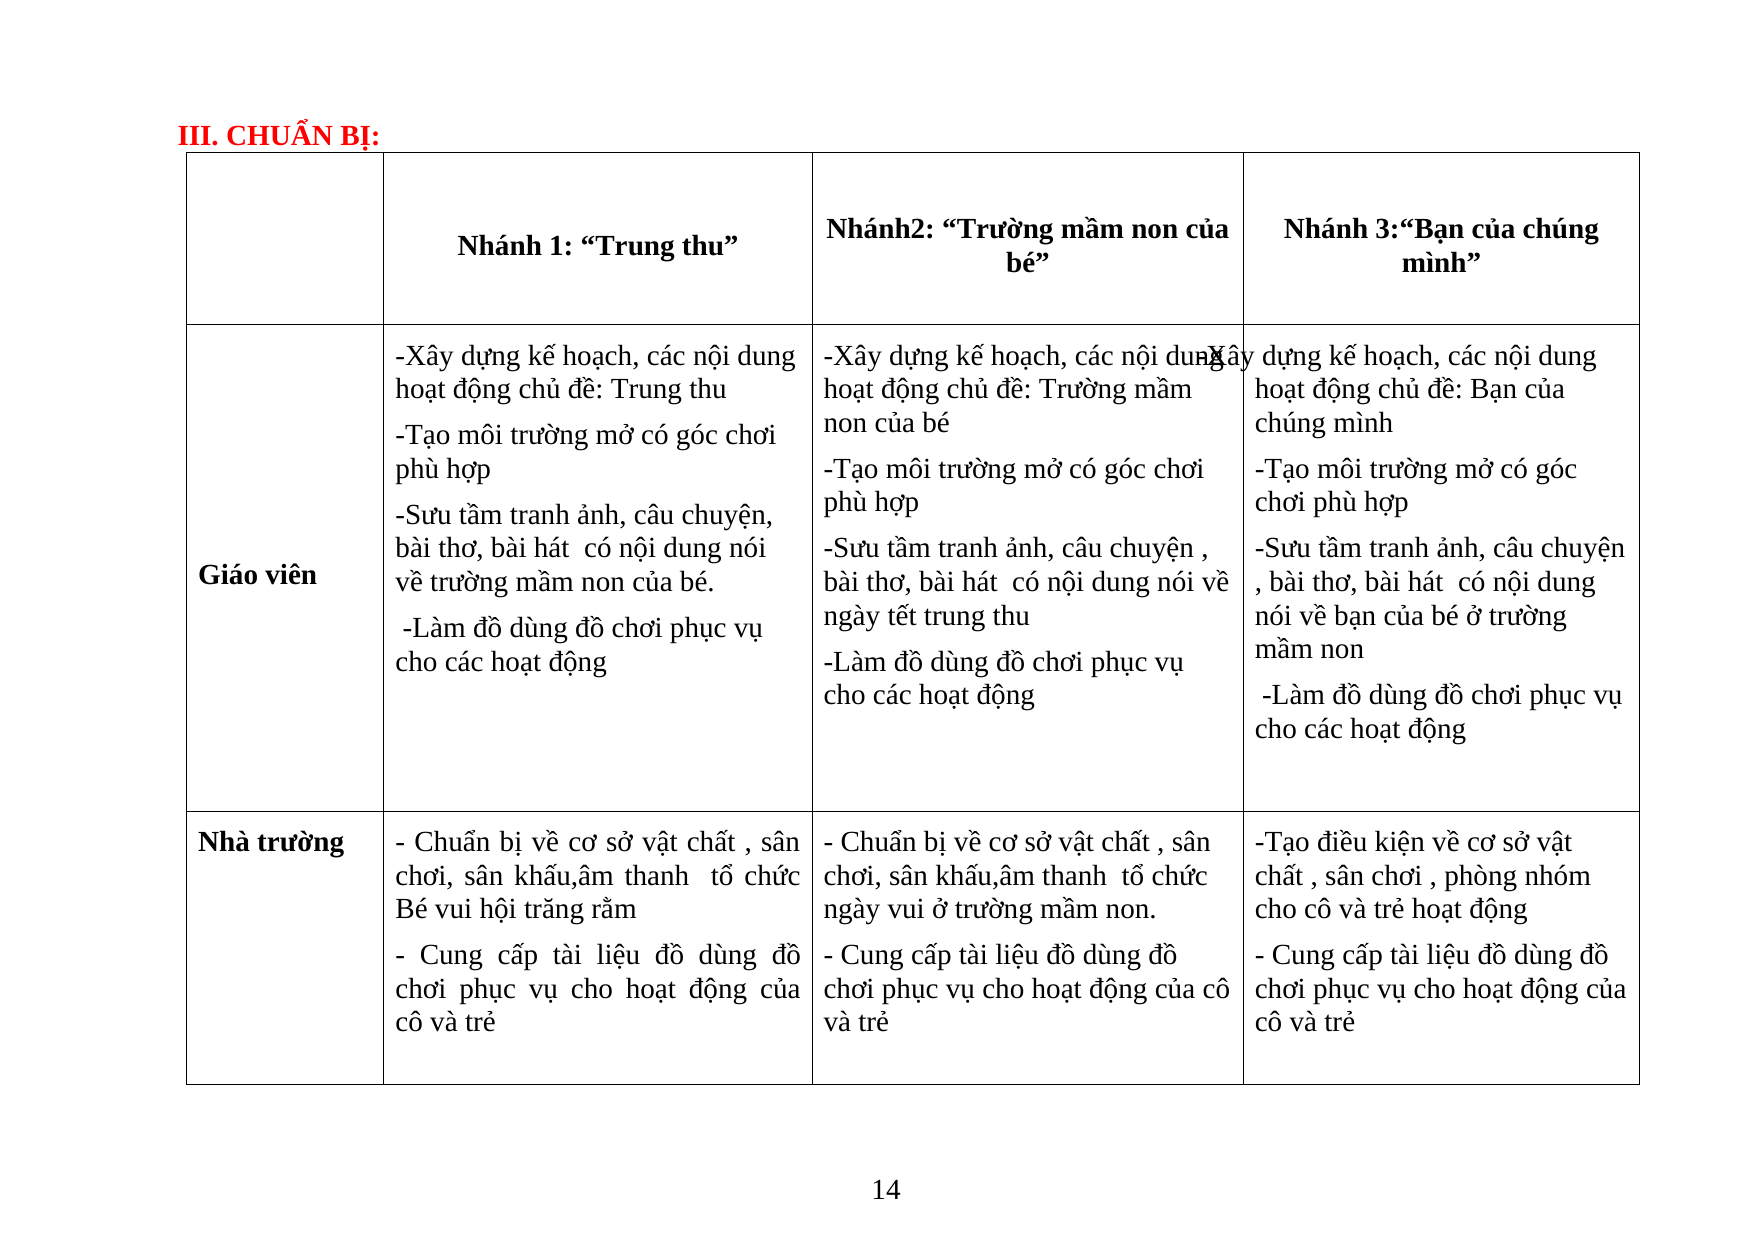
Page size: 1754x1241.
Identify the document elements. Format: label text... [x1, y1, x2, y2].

text III. CHUẨN BỊ: [177, 118, 1594, 152]
table_header Nhánh 3:“Bạn của chúng mình” [1244, 153, 1639, 324]
table_cell -Xây dựng kế hoạch, các nội dung hoạt động chủ đề: Trung thu -Tạo môi trường mở có góc chơi phù hợp -Sưu tầm tranh ảnh, câu chuyện, bài thơ, bài hát có nội dung nói về trường mầm non của bé. -Làm đồ dùng đồ chơi phục vụ cho các hoạt động [384, 325, 812, 811]
table_cell Nhà trường [187, 812, 383, 1084]
table_cell -Xây dựng kế hoạch, các nội dung hoạt động chủ đề: Trường mầm non của bé -Tạo môi trường mở có góc chơi phù hợp -Sưu tầm tranh ảnh, câu chuyện , bài thơ, bài hát có nội dung nói về ngày tết trung thu -Làm đồ dùng đồ chơi phục vụ cho các hoạt động [813, 325, 1243, 811]
table_header Nhánh2: “Trường mầm non của bé” [813, 153, 1243, 324]
table_cell - Chuẩn bị về cơ sở vật chất , sân chơi, sân khấu,âm thanh tổ chức Bé vui hội trăng rằm - Cung cấp tài liệu đồ dùng đồ chơi phục vụ cho hoạt động của cô và trẻ [384, 812, 812, 1084]
table_cell - Chuẩn bị về cơ sở vật chất , sân chơi, sân khấu,âm thanh tổ chức ngày vui ở trường mầm non. - Cung cấp tài liệu đồ dùng đồ chơi phục vụ cho hoạt động của cô và trẻ [813, 812, 1243, 1084]
table_cell -Xây dựng kế hoạch, các nội dung hoạt động chủ đề: Bạn của chúng mình -Tạo môi trường mở có góc chơi phù hợp -Sưu tầm tranh ảnh, câu chuyện , bài thơ, bài hát có nội dung nói về bạn của bé ở trường mầm non -Làm đồ dùng đồ chơi phục vụ cho các hoạt động [1244, 325, 1639, 811]
table_header Nhánh 1: “Trung thu” [384, 153, 812, 324]
table_header [187, 153, 383, 324]
table_cell -Tạo điều kiện về cơ sở vật chất , sân chơi , phòng nhóm cho cô và trẻ hoạt động - Cung cấp tài liệu đồ dùng đồ chơi phục vụ cho hoạt động của cô và trẻ [1244, 812, 1639, 1084]
table_cell Giáo viên [187, 325, 383, 811]
